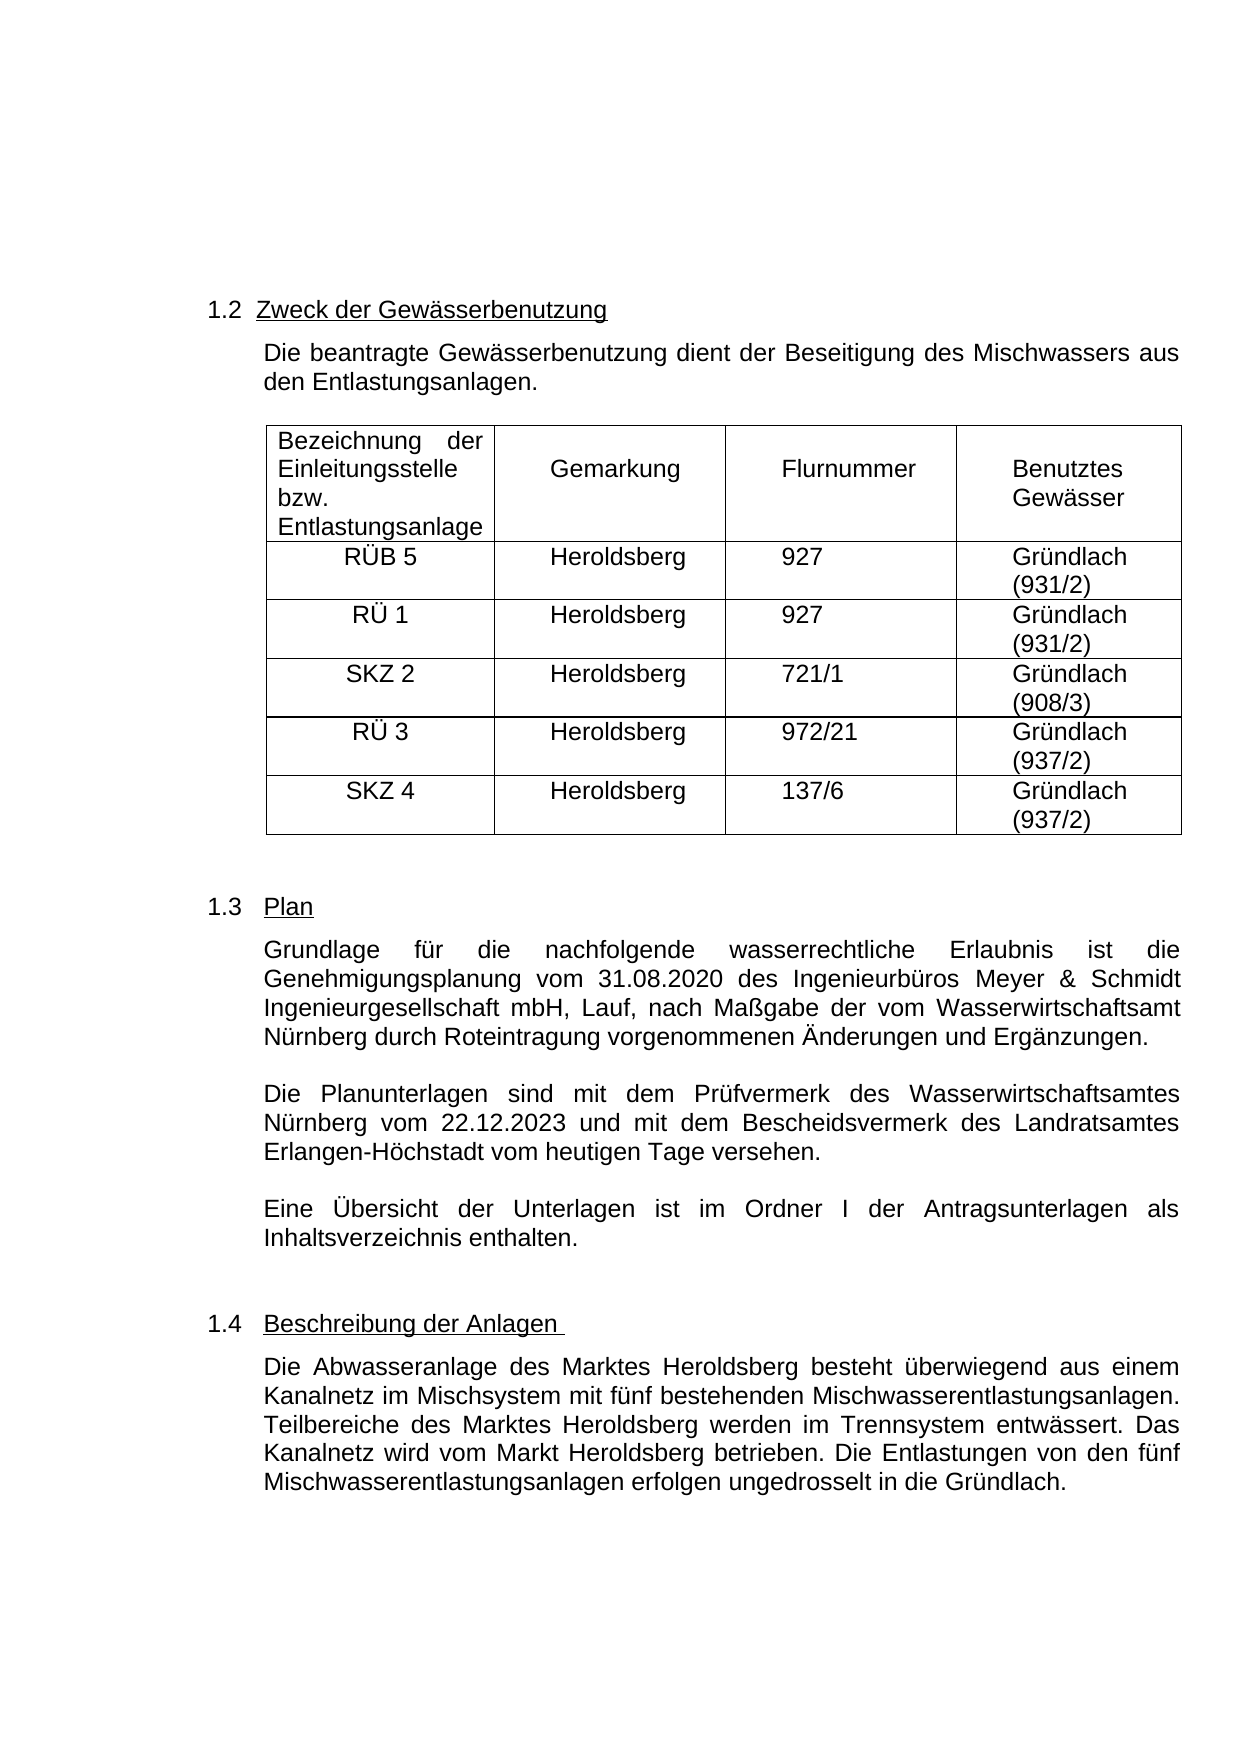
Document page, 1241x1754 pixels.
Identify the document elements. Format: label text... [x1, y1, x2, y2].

table_header Benutztes Gewässer [957, 426, 1181, 541]
text 1.2 Zweck der Gewässerbenutzung [207, 295, 1181, 324]
table_cell Gründlach (931/2) [957, 600, 1181, 658]
table_cell RÜ 3 [267, 718, 494, 775]
table_cell Heroldsberg [495, 718, 725, 775]
text Die Planunterlagen sind mit dem Prüfvermerk des Wasserwirtschaftsamtes Nürnberg vom 22.12.2023 und mit dem Bescheidsvermerk des Landratsamtes Erlangen-Höchstadt vom heutigen Tage versehen. [263, 1079, 1181, 1165]
table_cell SKZ 2 [267, 659, 494, 716]
table_cell Heroldsberg [495, 776, 725, 833]
table_cell Gründlach (931/2) [957, 542, 1181, 599]
table_cell RÜB 5 [267, 542, 494, 599]
table_cell Heroldsberg [495, 600, 725, 658]
table_cell SKZ 4 [267, 776, 494, 833]
table_header Gemarkung [495, 426, 725, 541]
text 1.3 Plan [207, 892, 1181, 921]
table_cell Heroldsberg [495, 542, 725, 599]
table_cell RÜ 1 [267, 600, 494, 658]
table_cell Gründlach (937/2) [957, 718, 1181, 775]
table_cell 137/6 [726, 776, 956, 833]
table_cell 927 [726, 600, 956, 658]
table_header Flurnummer [726, 426, 956, 541]
text Eine Übersicht der Unterlagen ist im Ordner I der Antragsunterlagen als Inhaltsverzeichnis enthalten. [263, 1194, 1181, 1251]
table_cell Gründlach (937/2) [957, 776, 1181, 833]
table_cell 721/1 [726, 659, 956, 716]
text Die beantragte Gewässerbenutzung dient der Beseitigung des Mischwassers aus den Entlastungsanlagen. [263, 338, 1181, 396]
table_cell 927 [726, 542, 956, 599]
text Grundlage für die nachfolgende wasserrechtliche Erlaubnis ist die Genehmigungsplanung vom 31.08.2020 des Ingenieurbüros Meyer & Schmidt Ingenieurgesellschaft mbH, Lauf, nach Maßgabe der vom Wasserwirtschaftsamt Nürnberg durch Roteintragung vorgenommenen Änderungen und Ergänzungen. [263, 935, 1181, 1050]
table_cell 972/21 [726, 718, 956, 775]
table_header Bezeichnung der Einleitungsstelle bzw. Entlastungsanlage [267, 426, 494, 541]
table_cell Heroldsberg [495, 659, 725, 716]
table_cell Gründlach (908/3) [957, 659, 1181, 716]
text Die Abwasseranlage des Marktes Heroldsberg besteht überwiegend aus einem Kanalnetz im Mischsystem mit fünf bestehenden Mischwasserentlastungsanlagen. Teilbereiche des Marktes Heroldsberg werden im Trennsystem entwässert. Das Kanalnetz wird vom Markt Heroldsberg betrieben. Die Entlastungen von den fünf Mischwasserentlastungsanlagen erfolgen ungedrosselt in die Gründlach. [263, 1352, 1181, 1496]
list Beschreibung der Anlagen [200, 1309, 1169, 1338]
